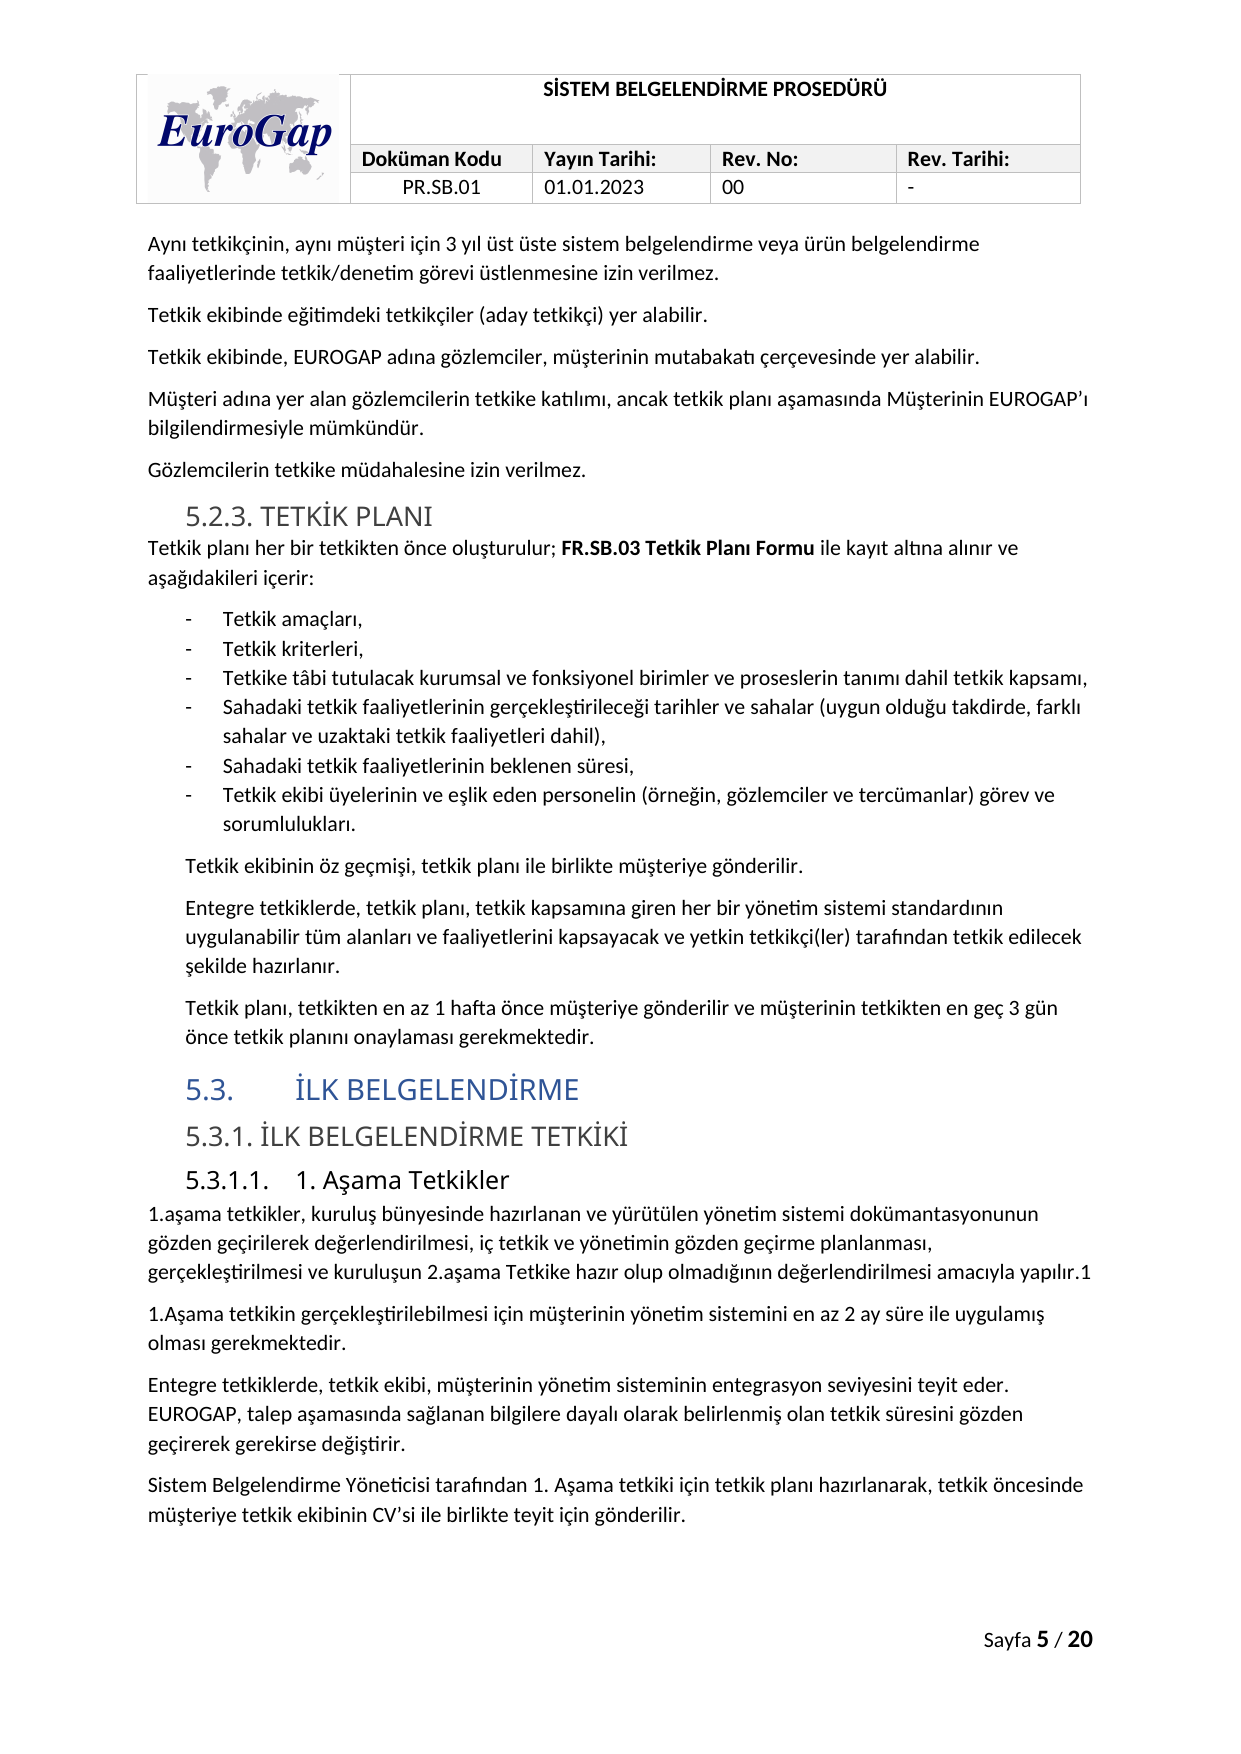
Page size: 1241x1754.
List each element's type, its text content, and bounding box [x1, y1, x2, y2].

subtitle İLK BELGELENDİRME TETKİKİ [185, 1117, 1093, 1154]
text 1.aşama tetkikler, kuruluş bünyesinde hazırlanan ve yürütülen yönetim sistemi dokümantasyonunun gözden geçirilerek değerlendirilmesi, iç tetkik ve yönetimin gözden geçirme planlanması, gerçekleştirilmesi ve kuruluşun 2.aşama Tetkike hazır olup olmadığının değerlendirilmesi amacıyla yapılır.1 [148, 1200, 1093, 1285]
text Sistem Belgelendirme Yöneticisi tarafından 1. Aşama tetkiki için tetkik planı hazırlanarak, tetkik öncesinde müşteriye tetkik ekibinin CV’si ile birlikte teyit için gönderilir. [148, 1472, 1093, 1528]
list Tetkike tâbi tutulacak kurumsal ve fonksiyonel birimler ve proseslerin tanımı dahil tetkik kapsamı, [185, 664, 1093, 691]
subtitle TETKİK PLANI [185, 497, 1093, 534]
text Tetkik ekibinin öz geçmişi, tetkik planı ile birlikte müşteriye gönderilir. [185, 852, 1093, 879]
text Müşteri adına yer alan gözlemcilerin tetkike katılımı, ancak tetkik planı aşamasında Müşterinin EUROGAP’ı bilgilendirmesiyle mümkündür. [148, 385, 1093, 441]
list Sahadaki tetkik faaliyetlerinin gerçekleştirileceği tarihler ve sahalar (uygun olduğu takdirde, farklı sahalar ve uzaktaki tetkik faaliyetleri dahil), [185, 693, 1093, 749]
text Tetkik planı, tetkikten en az 1 hafta önce müşteriye gönderilir ve müşterinin tetkikten en geç 3 gün önce tetkik planını onaylaması gerekmektedir. [185, 994, 1093, 1050]
text Gözlemcilerin tetkike müdahalesine izin verilmez. [148, 456, 1093, 482]
text Entegre tetkiklerde, tetkik planı, tetkik kapsamına giren her bir yönetim sistemi standardının uygulanabilir tüm alanları ve faaliyetlerini kapsayacak ve yetkin tetkikçi(ler) tarafından tetkik edilecek şekilde hazırlanır. [185, 894, 1093, 979]
list Tetkik ekibi üyelerinin ve eşlik eden personelin (örneğin, gözlemciler ve tercümanlar) görev ve sorumlulukları. [185, 781, 1093, 837]
text Tetkik ekibinde eğitimdeki tetkikçiler (aday tetkikçi) yer alabilir. [148, 301, 1093, 328]
text Tetkik ekibinde, EUROGAP adına gözlemciler, müşterinin mutabakatı çerçevesinde yer alabilir. [148, 343, 1093, 369]
subtitle İLK BELGELENDİRME [185, 1069, 1093, 1109]
text Entegre tetkiklerde, tetkik ekibi, müşterinin yönetim sisteminin entegrasyon seviyesini teyit eder. EUROGAP, talep aşamasında sağlanan bilgilere dayalı olarak belirlenmiş olan tetkik süresini gözden geçirerek gerekirse değiştirir. [148, 1371, 1093, 1457]
subtitle 1. Aşama Tetkikler [185, 1163, 1093, 1197]
list Tetkik amaçları, [185, 605, 1093, 632]
text Tetkik planı her bir tetkikten önce oluşturulur; FR.SB.03 Tetkik Planı Formu ile kayıt altına alınır ve aşağıdakileri içerir: [148, 534, 1093, 590]
list Tetkik kriterleri, [185, 635, 1093, 661]
text Aynı tetkikçinin, aynı müşteri için 3 yıl üst üste sistem belgelendirme veya ürün belgelendirme faaliyetlerinde tetkik/denetim görevi üstlenmesine izin verilmez. [148, 230, 1093, 286]
picture [147, 74, 339, 203]
text 1.Aşama tetkikin gerçekleştirilebilmesi için müşterinin yönetim sistemini en az 2 ay süre ile uygulamış olması gerekmektedir. [148, 1300, 1093, 1356]
list Sahadaki tetkik faaliyetlerinin beklenen süresi, [185, 752, 1093, 778]
